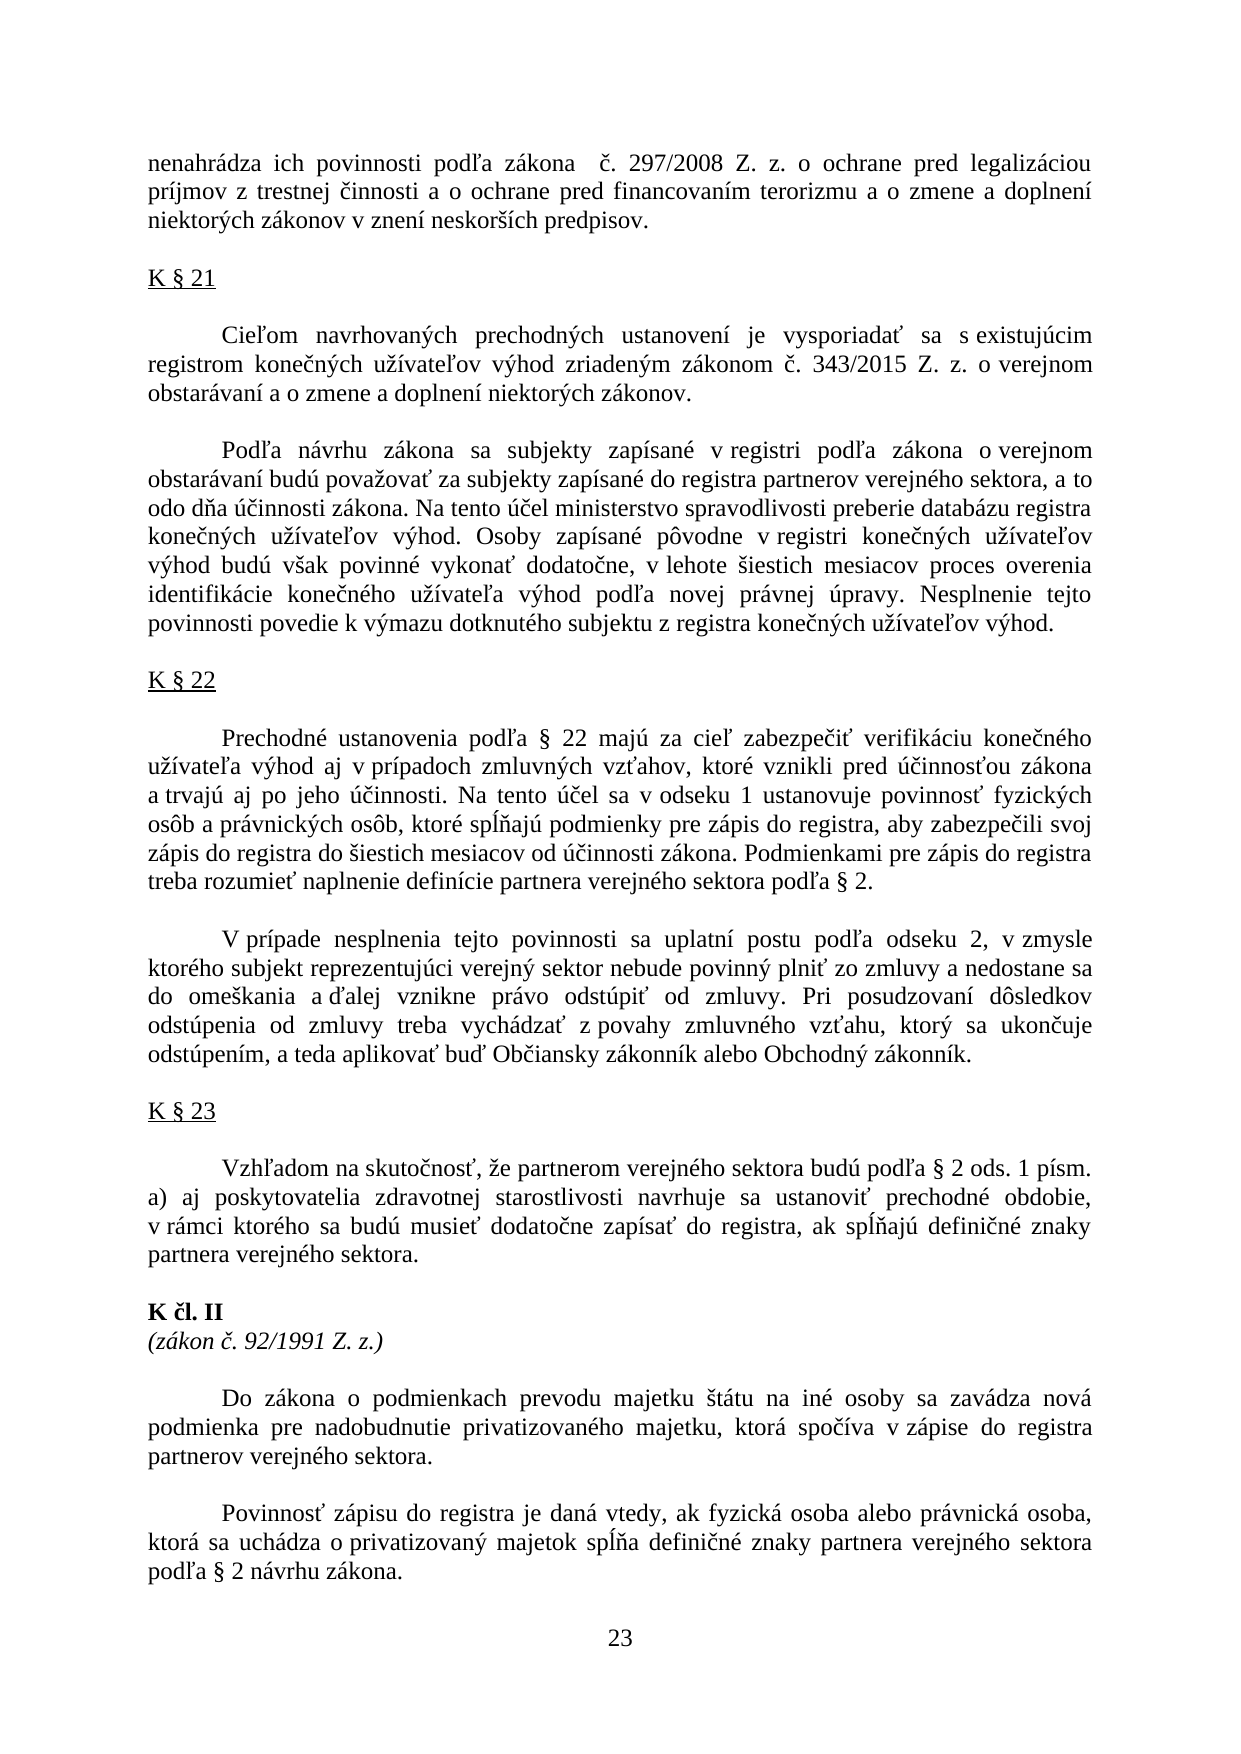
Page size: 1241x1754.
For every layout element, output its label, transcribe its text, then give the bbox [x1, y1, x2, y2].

text Vzhľadom na skutočnosť, že partnerom verejného sektora budú podľa § 2 ods. 1 písm. a) aj poskytovatelia zdravotnej starostlivosti navrhuje sa ustanoviť prechodné obdobie, v rámci ktorého sa budú musieť dodatočne zapísať do registra, ak spĺňajú definičné znaky partnera verejného sektora. [148, 1153, 1092, 1268]
text K § 21 [148, 263, 1092, 291]
text Podľa návrhu zákona sa subjekty zapísané v registri podľa zákona o verejnom obstarávaní budú považovať za subjekty zapísané do registra partnerov verejného sektora, a to odo dňa účinnosti zákona. Na tento účel ministerstvo spravodlivosti preberie databázu registra konečných užívateľov výhod. Osoby zapísané pôvodne v registri konečných užívateľov výhod budú však povinné vykonať dodatočne, v lehote šiestich mesiacov proces overenia identifikácie konečného užívateľa výhod podľa novej právnej úpravy. Nesplnenie tejto povinnosti povedie k výmazu dotknutého subjektu z registra konečných užívateľov výhod. [148, 435, 1092, 636]
text V prípade nesplnenia tejto povinnosti sa uplatní postu podľa odseku 2, v zmysle ktorého subjekt reprezentujúci verejný sektor nebude povinný plniť zo zmluvy a nedostane sa do omeškania a ďalej vznikne právo odstúpiť od zmluvy. Pri posudzovaní dôsledkov odstúpenia od zmluvy treba vychádzať z povahy zmluvného vzťahu, ktorý sa ukončuje odstúpením, a teda aplikovať buď Občiansky zákonník alebo Obchodný zákonník. [148, 924, 1092, 1068]
text Povinnosť zápisu do registra je daná vtedy, ak fyzická osoba alebo právnická osoba, ktorá sa uchádza o privatizovaný majetok spĺňa definičné znaky partnera verejného sektora podľa § 2 návrhu zákona. [148, 1498, 1092, 1584]
text Cieľom navrhovaných prechodných ustanovení je vysporiadať sa s existujúcim registrom konečných užívateľov výhod zriadeným zákonom č. 343/2015 Z. z. o verejnom obstarávaní a o zmene a doplnení niektorých zákonov. [148, 320, 1092, 406]
text Prechodné ustanovenia podľa § 22 majú za cieľ zabezpečiť verifikáciu konečného užívateľa výhod aj v prípadoch zmluvných vzťahov, ktoré vznikli pred účinnosťou zákona a trvajú aj po jeho účinnosti. Na tento účel sa v odseku 1 ustanovuje povinnosť fyzických osôb a právnických osôb, ktoré spĺňajú podmienky pre zápis do registra, aby zabezpečili svoj zápis do registra do šiestich mesiacov od účinnosti zákona. Podmienkami pre zápis do registra treba rozumieť naplnenie definície partnera verejného sektora podľa § 2. [148, 723, 1092, 895]
text (zákon č. 92/1991 Z. z.) [148, 1326, 1092, 1354]
text K § 22 [148, 665, 1092, 694]
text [148, 148, 1092, 234]
text Do zákona o podmienkach prevodu majetku štátu na iné osoby sa zavádza nová podmienka pre nadobudnutie privatizovaného majetku, ktorá spočíva v zápise do registra partnerov verejného sektora. [148, 1383, 1092, 1469]
text K § 23 [148, 1096, 1092, 1124]
text K čl. II [148, 1297, 1092, 1326]
